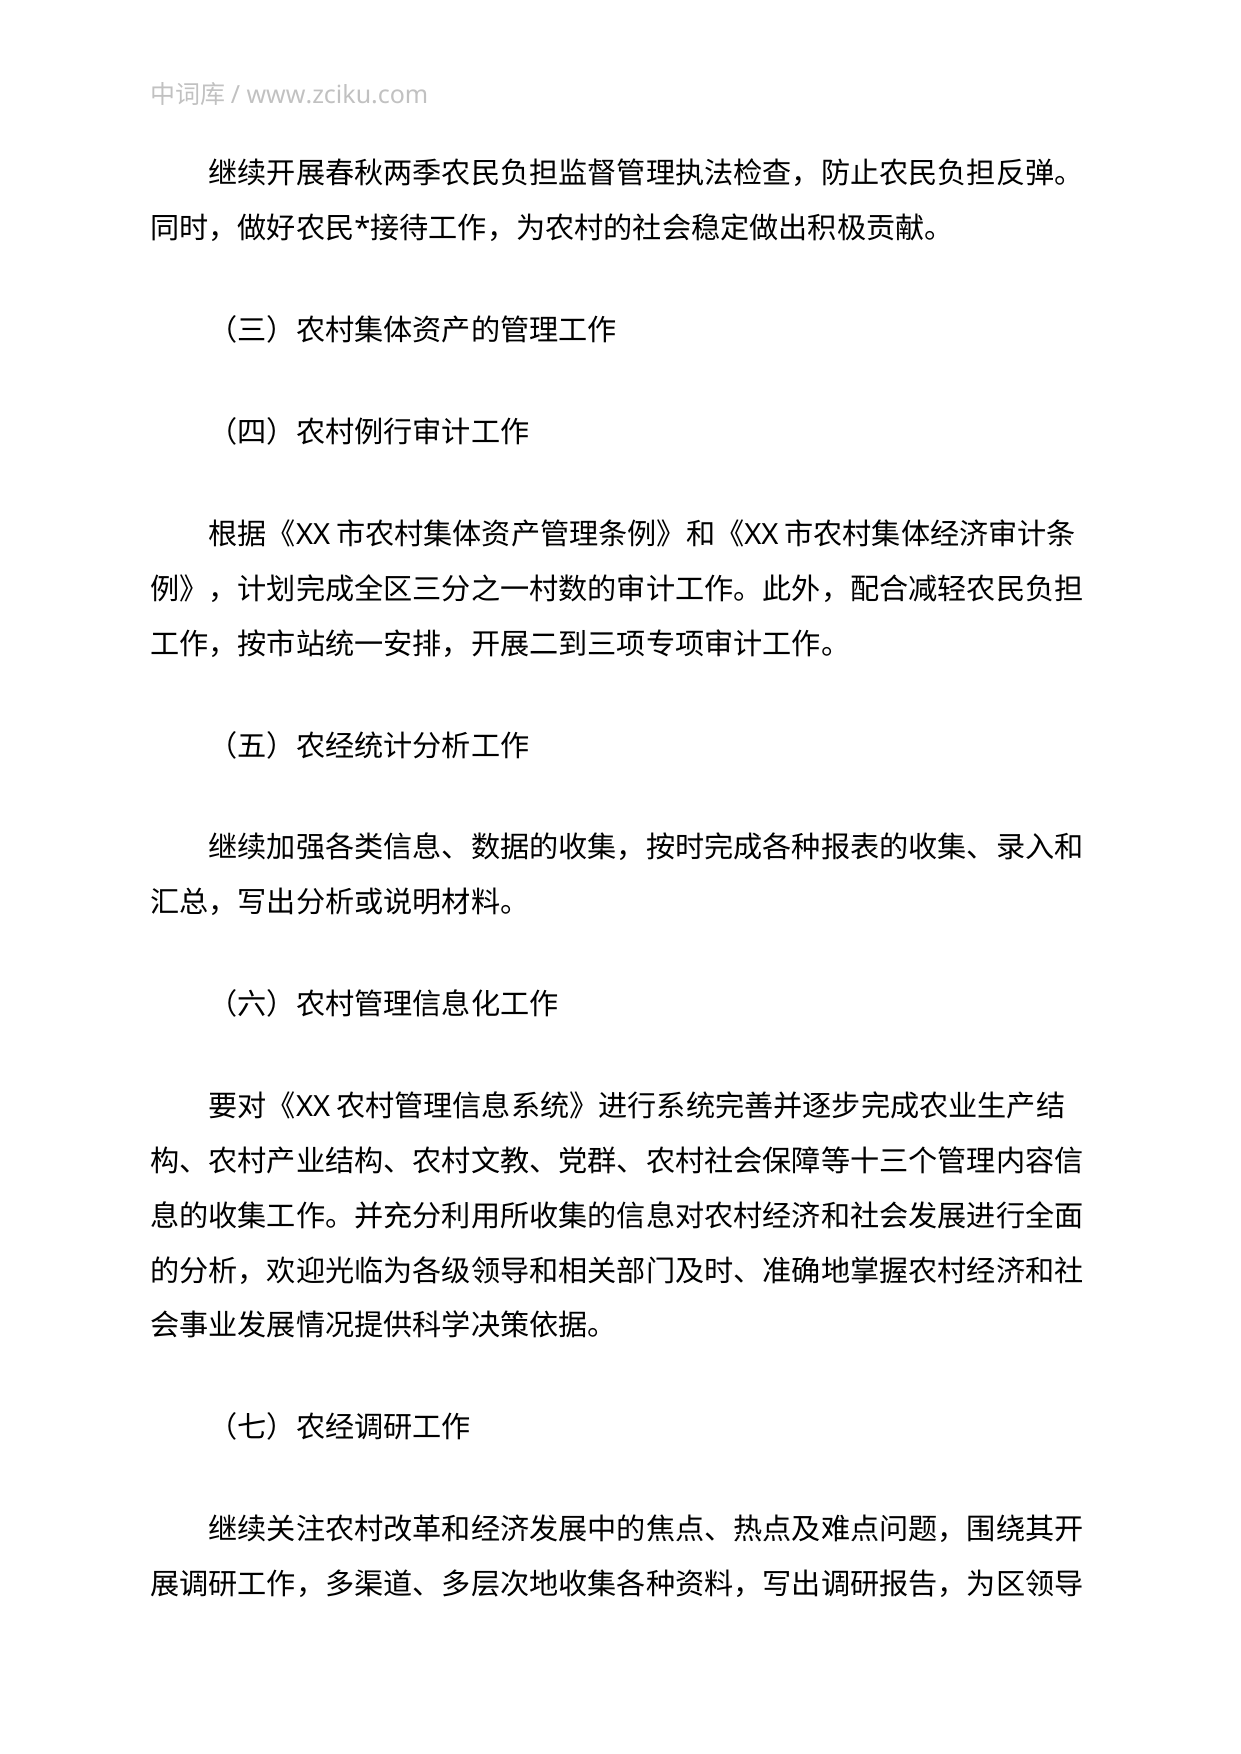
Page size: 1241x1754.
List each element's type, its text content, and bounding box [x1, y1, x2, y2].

text （七）农经调研工作 [150, 1404, 1090, 1446]
text （六）农村管理信息化工作 [150, 981, 1090, 1023]
text 根据《XX市农村集体资产管理条例》和《XX市农村集体经济审计条例》，计划完成全区三分之一村数的审计工作。此外，配合减轻农民负担工作，按市站统一安排，开展二到三项专项审计工作。 [150, 510, 1090, 663]
text 要对《XX农村管理信息系统》进行系统完善并逐步完成农业生产结构、农村产业结构、农村文教、党群、农村社会保障等十三个管理内容信息的收集工作。并充分利用所收集的信息对农村经济和社会发展进行全面的分析，欢迎光临为各级领导和相关部门及时、准确地掌握农村经济和社会事业发展情况提供科学决策依据。 [150, 1082, 1090, 1344]
text （五）农经统计分析工作 [150, 722, 1090, 764]
text 继续加强各类信息、数据的收集，按时完成各种报表的收集、录入和汇总，写出分析或说明材料。 [150, 824, 1090, 921]
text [150, 1506, 1090, 1603]
text 继续开展春秋两季农民负担监督管理执法检查，防止农民负担反弹。同时，做好农民*接待工作，为农村的社会稳定做出积极贡献。 [150, 150, 1090, 247]
text （四）农村例行审计工作 [150, 409, 1090, 451]
text （三）农村集体资产的管理工作 [150, 307, 1090, 349]
